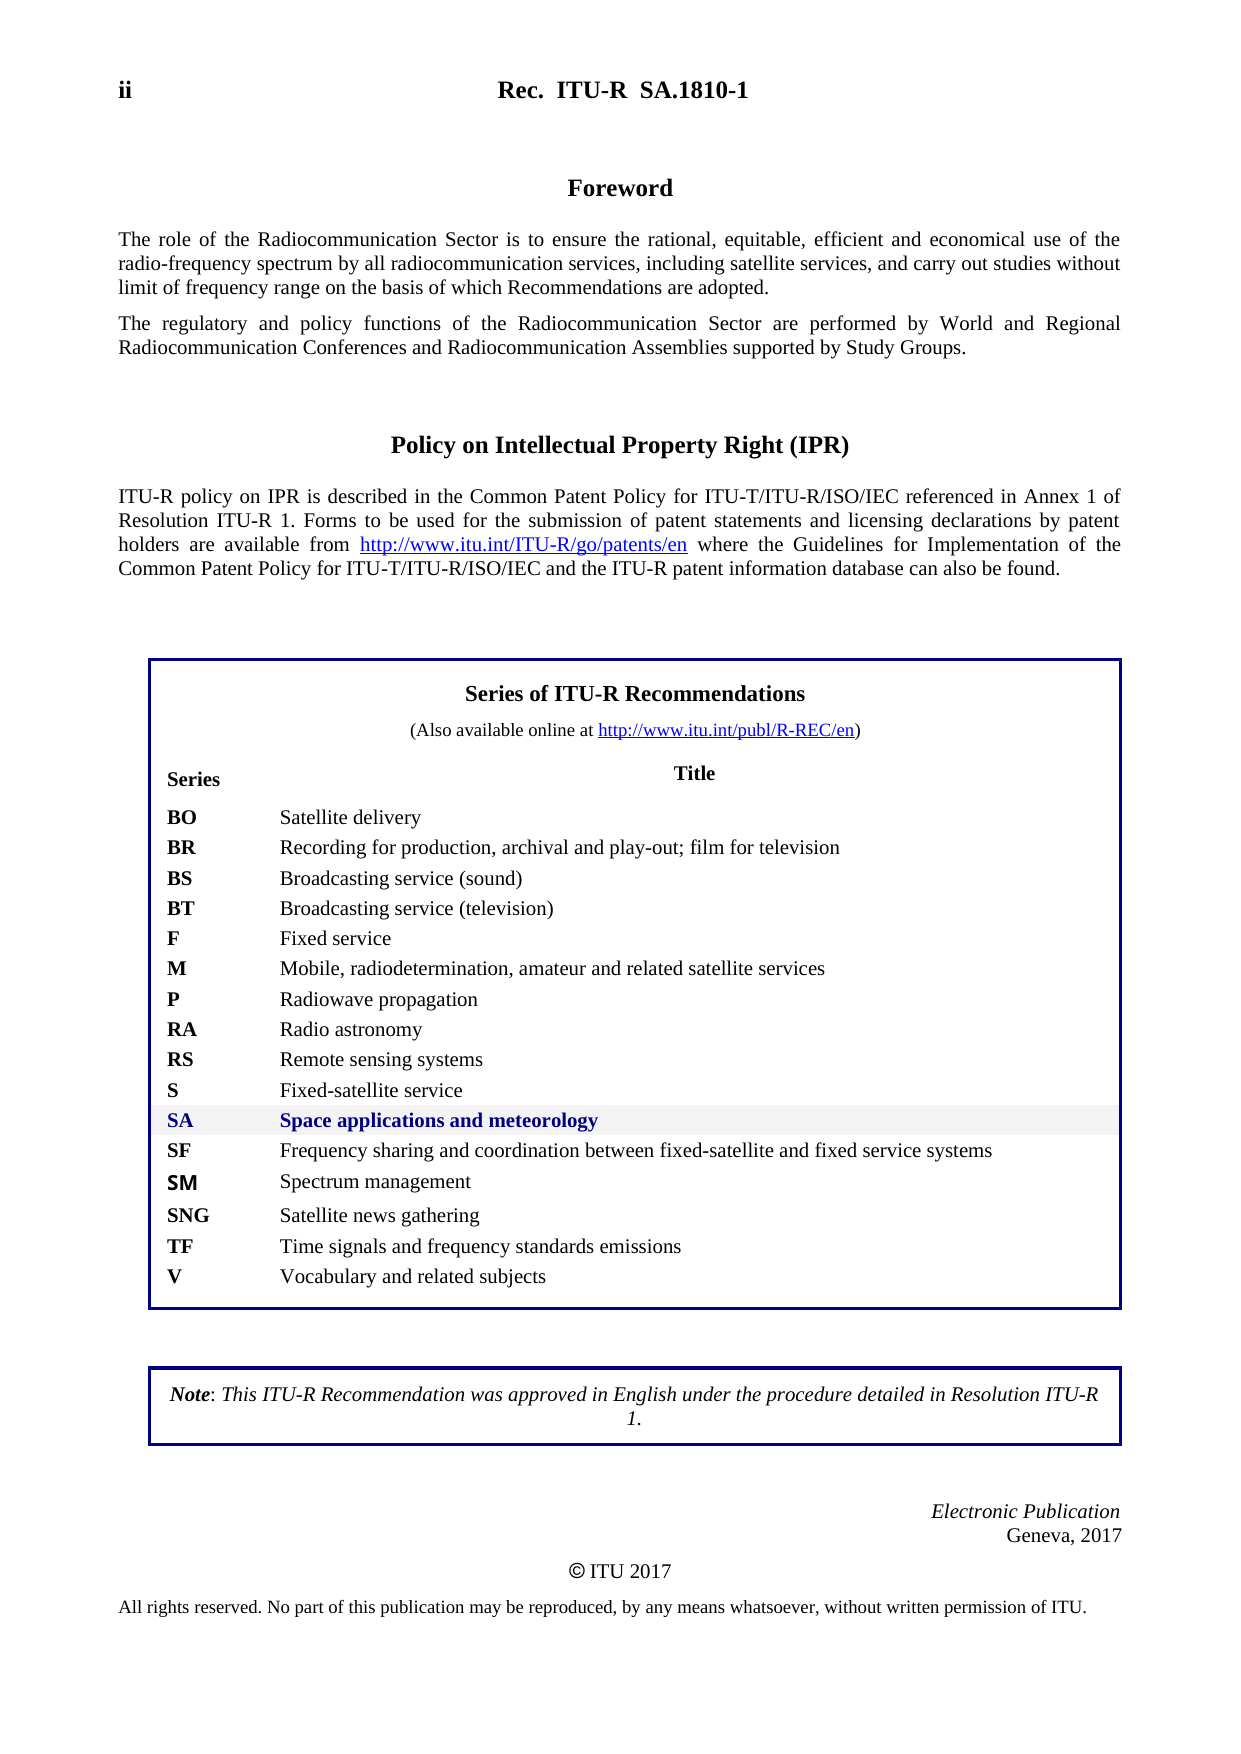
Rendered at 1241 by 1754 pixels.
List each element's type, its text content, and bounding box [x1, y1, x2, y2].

text The role of the Radiocommunication Sector is to ensure the rational, equitable, efficient and economical use of the radio-frequency spectrum by all radiocommunication services, including satellite services, and carry out studies without limit of frequency range on the basis of which Recommendations are adopted. [118, 226, 1122, 299]
table_cell BS [151, 862, 268, 893]
table_cell Satellite delivery [268, 802, 1119, 832]
table_cell SNG [151, 1200, 268, 1230]
table_cell BT [151, 893, 268, 923]
text Foreword [118, 173, 1122, 201]
table_cell Broadcasting service (sound) [268, 862, 1119, 893]
table_cell BO [151, 802, 268, 832]
table_cell RA [151, 1014, 268, 1044]
table_cell V [151, 1261, 268, 1307]
table_cell TF [151, 1230, 268, 1261]
text Electronic Publication [118, 1498, 1122, 1523]
table_header Series of ITU-R Recommendations (Also available online at http://www.itu.int/publ/R-REC/en) [151, 661, 1119, 746]
table_cell Space applications and meteorology [268, 1105, 1119, 1135]
table_cell Time signals and frequency standards emissions [268, 1230, 1119, 1261]
table_cell Mobile, radiodetermination, amateur and related satellite services [268, 953, 1119, 983]
table_cell Radio astronomy [268, 1014, 1119, 1044]
table_header Note: This ITU-R Recommendation was approved in English under the procedure detailed in Resolution ITU-R 1. [151, 1370, 1119, 1443]
table_cell BR [151, 832, 268, 862]
table_cell M [151, 953, 268, 983]
table_cell Vocabulary and related subjects [268, 1261, 1119, 1307]
table_cell Fixed-satellite service [268, 1075, 1119, 1105]
table_cell S [151, 1075, 268, 1105]
text ITU-R policy on IPR is described in the Common Patent Policy for ITU-T/ITU-R/ISO/IEC referenced in Annex 1 of Resolution ITU-R 1. Forms to be used for the submission of patent statements and licensing declarations by patent holders are available from http://www.itu.int/ITU-R/go/patents/en where the Guidelines for Implementation of the Common Patent Policy for ITU-T/ITU-R/ISO/IEC and the ITU-R patent information database can also be found. [118, 484, 1122, 580]
table_cell Series [151, 746, 268, 802]
text , 2017 [118, 1523, 1122, 1547]
table_cell Fixed service [268, 923, 1119, 953]
table_cell Recording for production, archival and play-out; film for television [268, 832, 1119, 862]
table_cell Satellite news gathering [268, 1200, 1119, 1230]
table_cell SA [151, 1105, 268, 1135]
table_cell SM [151, 1165, 268, 1200]
text ITU 2017 [118, 1559, 1122, 1583]
text The regulatory and policy functions of the Radiocommunication Sector are performed by World and Regional Radiocommunication Conferences and Radiocommunication Assemblies supported by Study Groups. [118, 311, 1122, 359]
table_cell Broadcasting service (television) [268, 893, 1119, 923]
table_cell Remote sensing systems [268, 1044, 1119, 1074]
table_cell Spectrum management [268, 1165, 1119, 1200]
table_cell Frequency sharing and coordination between fixed-satellite and fixed service systems [268, 1135, 1119, 1165]
table_cell Radiowave propagation [268, 984, 1119, 1014]
table_cell RS [151, 1044, 268, 1074]
subtitle Policy on Intellectual Property Right (IPR) [118, 430, 1122, 459]
table_cell F [151, 923, 268, 953]
table_cell P [151, 984, 268, 1014]
table_cell SF [151, 1135, 268, 1165]
text All rights reserved. No part of this publication may be reproduced, by any means whatsoever, without written permission of ITU. [118, 1596, 1122, 1617]
table_cell Title [268, 746, 1119, 802]
